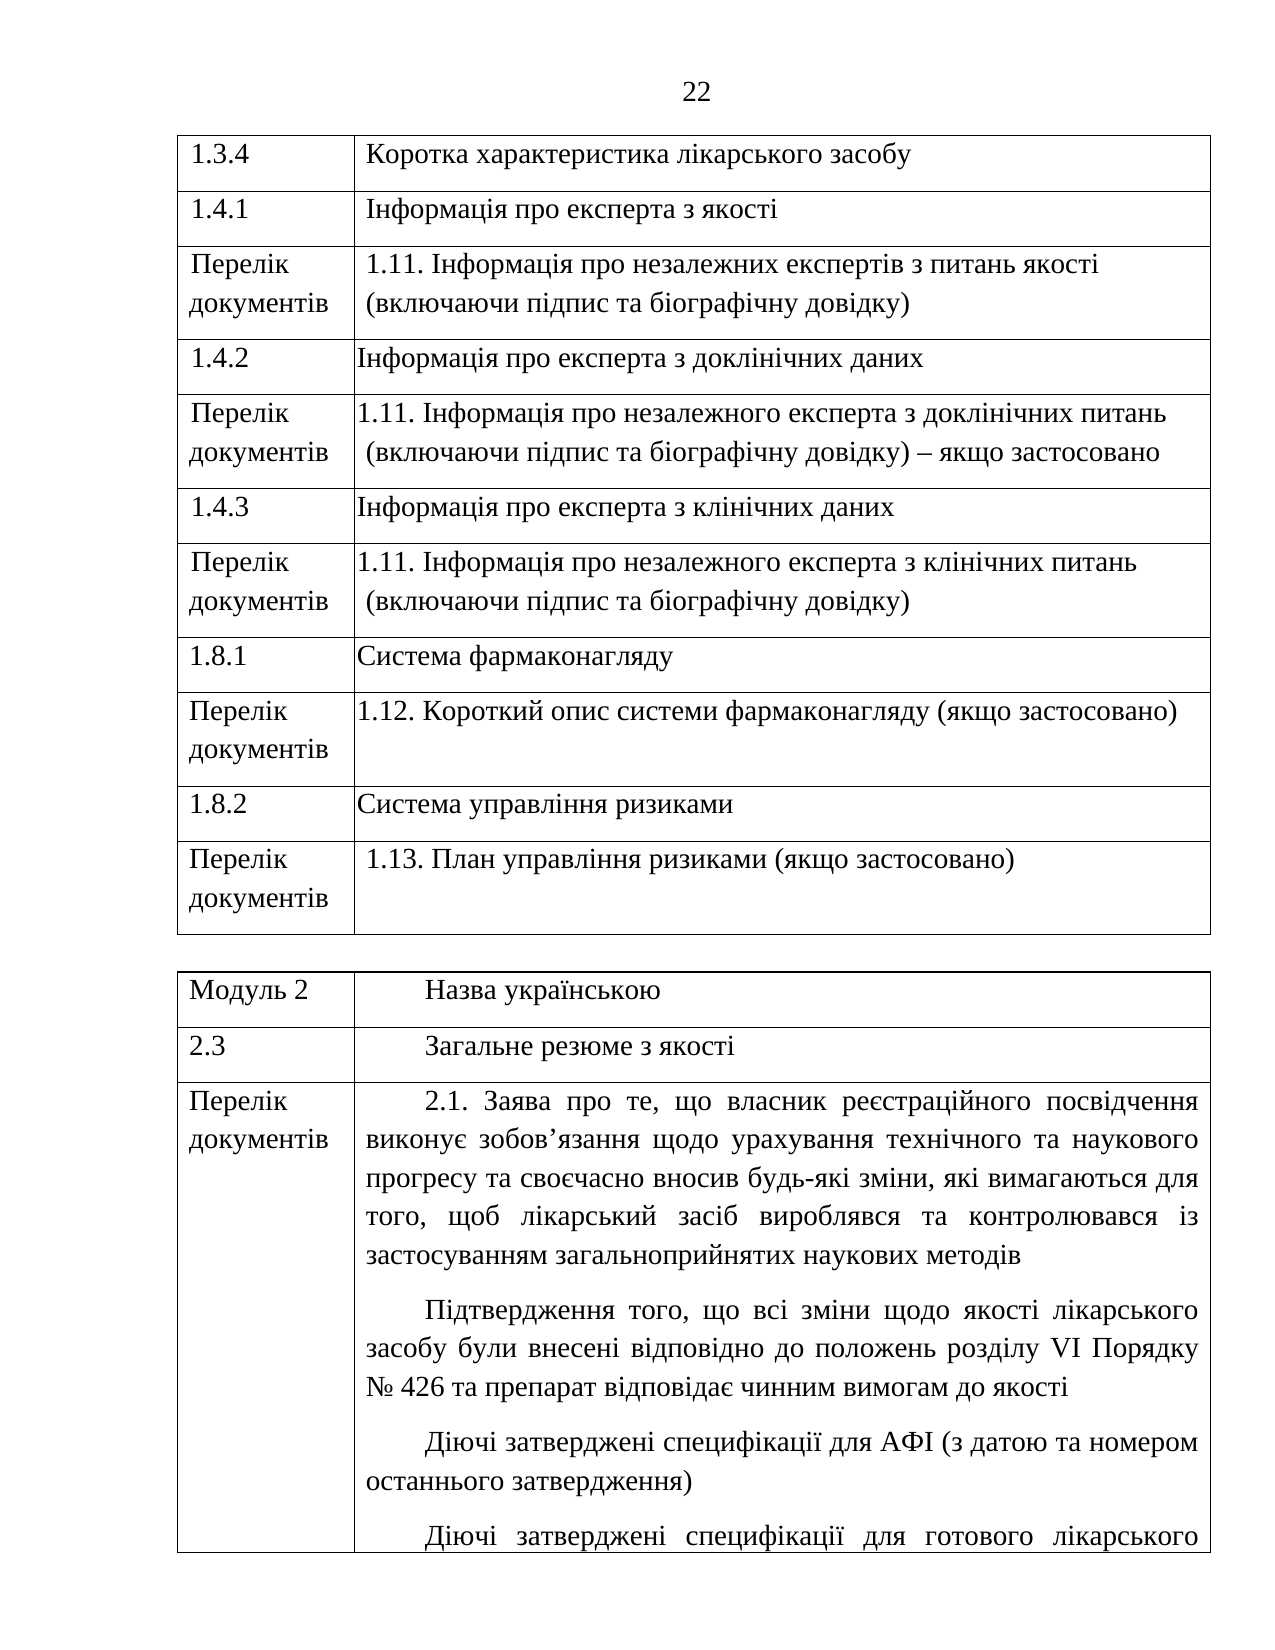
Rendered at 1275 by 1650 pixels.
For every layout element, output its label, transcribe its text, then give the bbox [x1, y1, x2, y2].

table_cell Інформація про експерта з якості [355, 192, 1210, 246]
table_cell Перелік документів [178, 247, 354, 339]
table_cell 1.8.2 [178, 787, 354, 841]
table_cell 2.3 [178, 1028, 354, 1082]
table_cell Коротка характеристика лікарського засобу [355, 136, 1210, 191]
table_cell 1.13. План управління ризиками (якщо застосовано) [355, 842, 1210, 934]
table_cell Перелік документів [178, 395, 354, 488]
table_cell 1.11. Інформація про незалежного експерта з клінічних питань (включаючи підпис та біографічну довідку) [355, 544, 1210, 637]
table_cell 1.11. Інформація про незалежних експертів з питань якості (включаючи підпис та біографічну довідку) [355, 247, 1210, 339]
table_cell 1.4.1 [178, 192, 354, 246]
table_cell Інформація про експерта з доклінічних даних [355, 340, 1210, 394]
table_cell 1.4.2 [178, 340, 354, 394]
table_cell 1.12. Короткий опис системи фармаконагляду (якщо застосовано) [355, 693, 1210, 786]
table_cell Інформація про експерта з клінічних даних [355, 489, 1210, 543]
table_header Назва українською [355, 973, 1210, 1027]
table_cell Перелік документів [178, 842, 354, 934]
table_header Модуль 2 [178, 973, 354, 1027]
table_cell 1.8.1 [178, 638, 354, 692]
table_cell Загальне резюме з якості [355, 1028, 1210, 1082]
table_cell 1.4.3 [178, 489, 354, 543]
table_cell 1.11. Інформація про незалежного експерта з доклінічних питань (включаючи підпис та біографічну довідку) – якщо застосовано [355, 395, 1210, 488]
table_cell Система фармаконагляду [355, 638, 1210, 692]
table_cell Перелік документів [178, 693, 354, 786]
table_cell Перелік документів [178, 544, 354, 637]
table_cell Система управління ризиками [355, 787, 1210, 841]
table_cell Перелік документів [178, 1083, 354, 1552]
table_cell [355, 1083, 1210, 1552]
table_cell 1.3.4 [178, 136, 354, 191]
